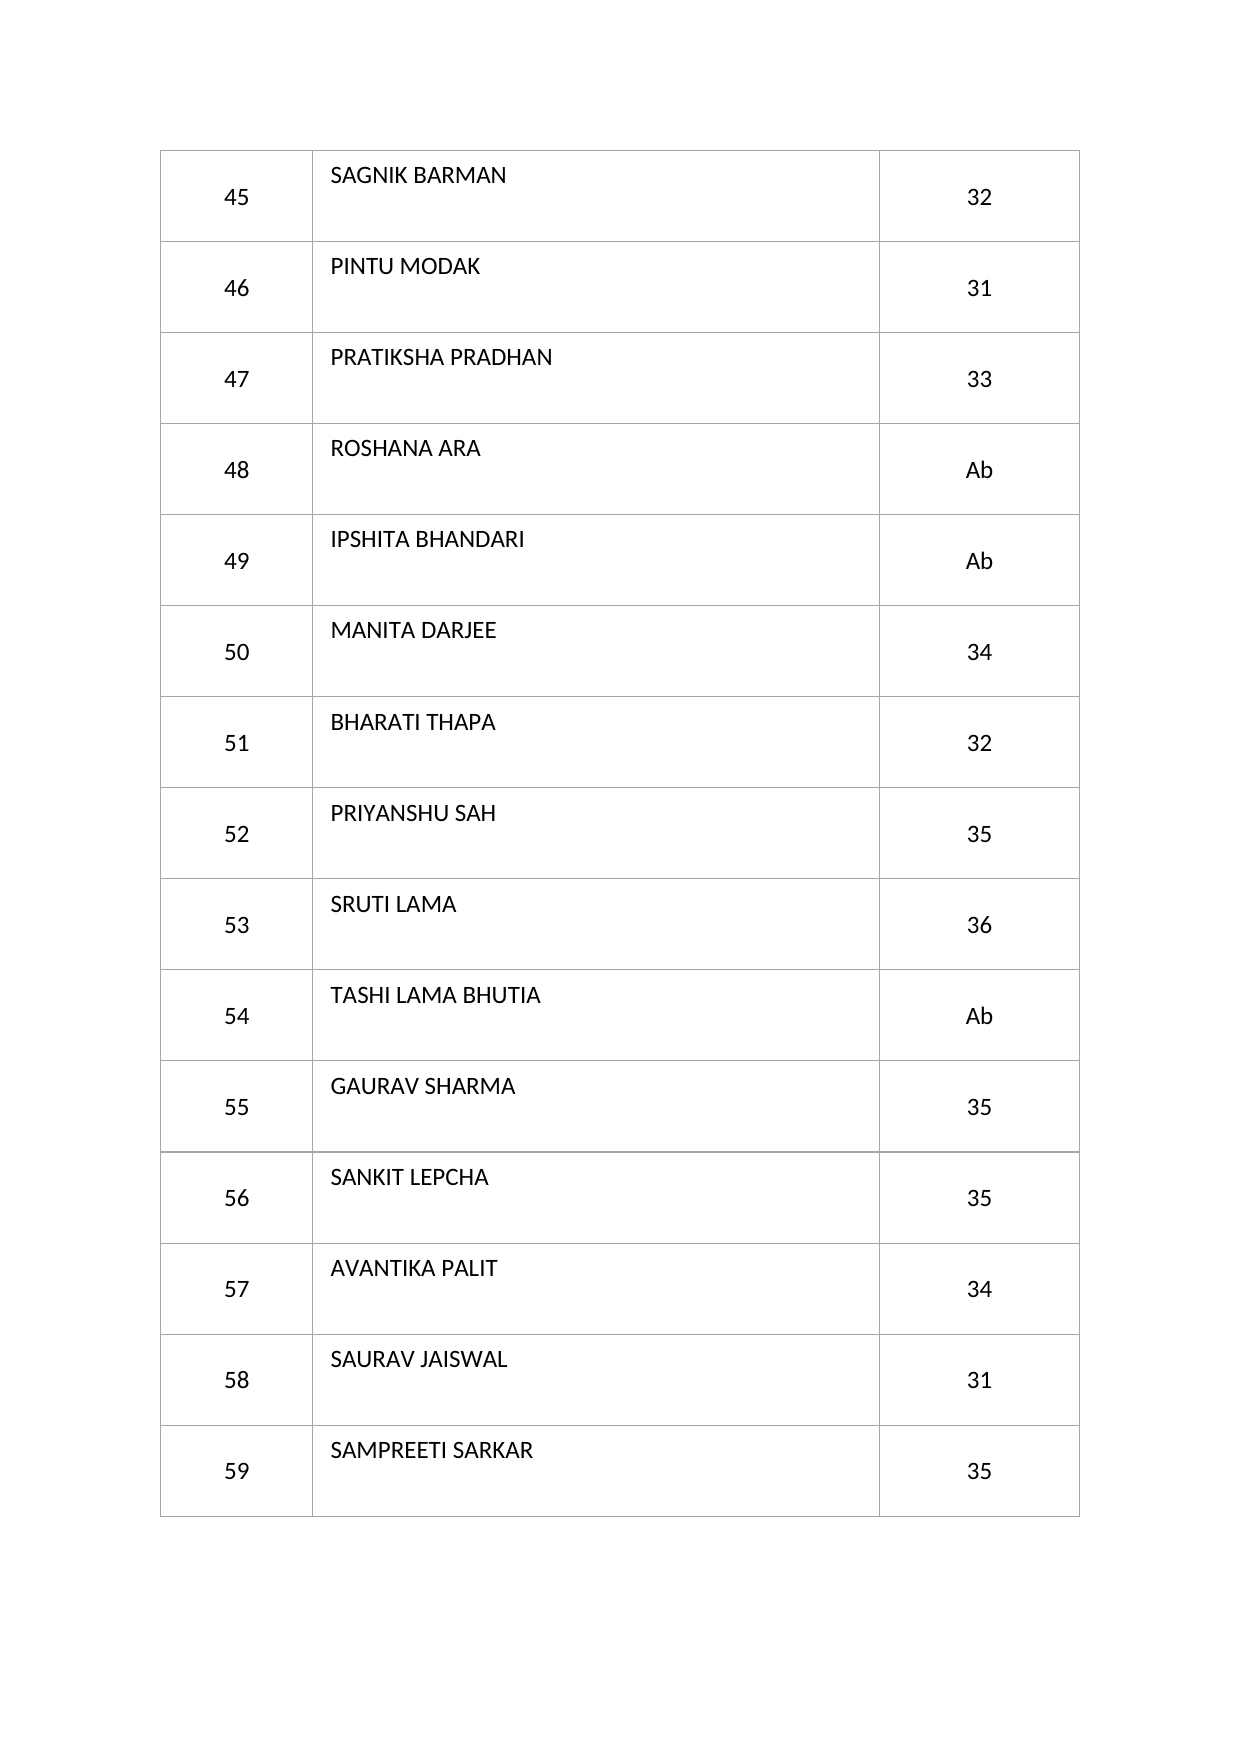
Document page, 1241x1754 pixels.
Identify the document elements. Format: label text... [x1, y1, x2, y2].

table_cell IPSHITA BHANDARI [313, 515, 879, 605]
table_cell 32 [880, 697, 1079, 787]
table_cell 55 [161, 1061, 312, 1151]
table_cell 36 [880, 879, 1079, 969]
table_cell 48 [161, 424, 312, 514]
table_cell BHARATI THAPA [313, 697, 879, 787]
table_cell 35 [880, 1153, 1079, 1242]
table_cell 53 [161, 879, 312, 969]
table_cell SAMPREETI SARKAR [313, 1426, 879, 1516]
table_cell 54 [161, 970, 312, 1060]
table_cell 35 [880, 788, 1079, 878]
table_cell Ab [880, 970, 1079, 1060]
table_cell SAGNIK BARMAN [313, 151, 879, 241]
table_cell Ab [880, 424, 1079, 514]
table_cell 34 [880, 1244, 1079, 1333]
table_cell SAURAV JAISWAL [313, 1335, 879, 1424]
table_cell 57 [161, 1244, 312, 1333]
table_cell 33 [880, 333, 1079, 423]
table_cell 31 [880, 242, 1079, 332]
table_cell GAURAV SHARMA [313, 1061, 879, 1151]
table_cell 56 [161, 1153, 312, 1242]
table_cell SRUTI LAMA [313, 879, 879, 969]
table_cell 59 [161, 1426, 312, 1516]
table_cell PRATIKSHA PRADHAN [313, 333, 879, 423]
table_cell 34 [880, 606, 1079, 696]
table_cell MANITA DARJEE [313, 606, 879, 696]
table_cell 35 [880, 1061, 1079, 1151]
table_cell SANKIT LEPCHA [313, 1153, 879, 1242]
table_cell 58 [161, 1335, 312, 1424]
table_cell 32 [880, 151, 1079, 241]
table_cell 47 [161, 333, 312, 423]
table_cell 45 [161, 151, 312, 241]
table_cell 50 [161, 606, 312, 696]
table_cell 31 [880, 1335, 1079, 1424]
table_cell AVANTIKA PALIT [313, 1244, 879, 1333]
table_cell PRIYANSHU SAH [313, 788, 879, 878]
table_cell ROSHANA ARA [313, 424, 879, 514]
table_cell 46 [161, 242, 312, 332]
table_cell 51 [161, 697, 312, 787]
table_cell TASHI LAMA BHUTIA [313, 970, 879, 1060]
table_cell 52 [161, 788, 312, 878]
table_cell 49 [161, 515, 312, 605]
table_cell PINTU MODAK [313, 242, 879, 332]
table_cell Ab [880, 515, 1079, 605]
table_cell 35 [880, 1426, 1079, 1516]
